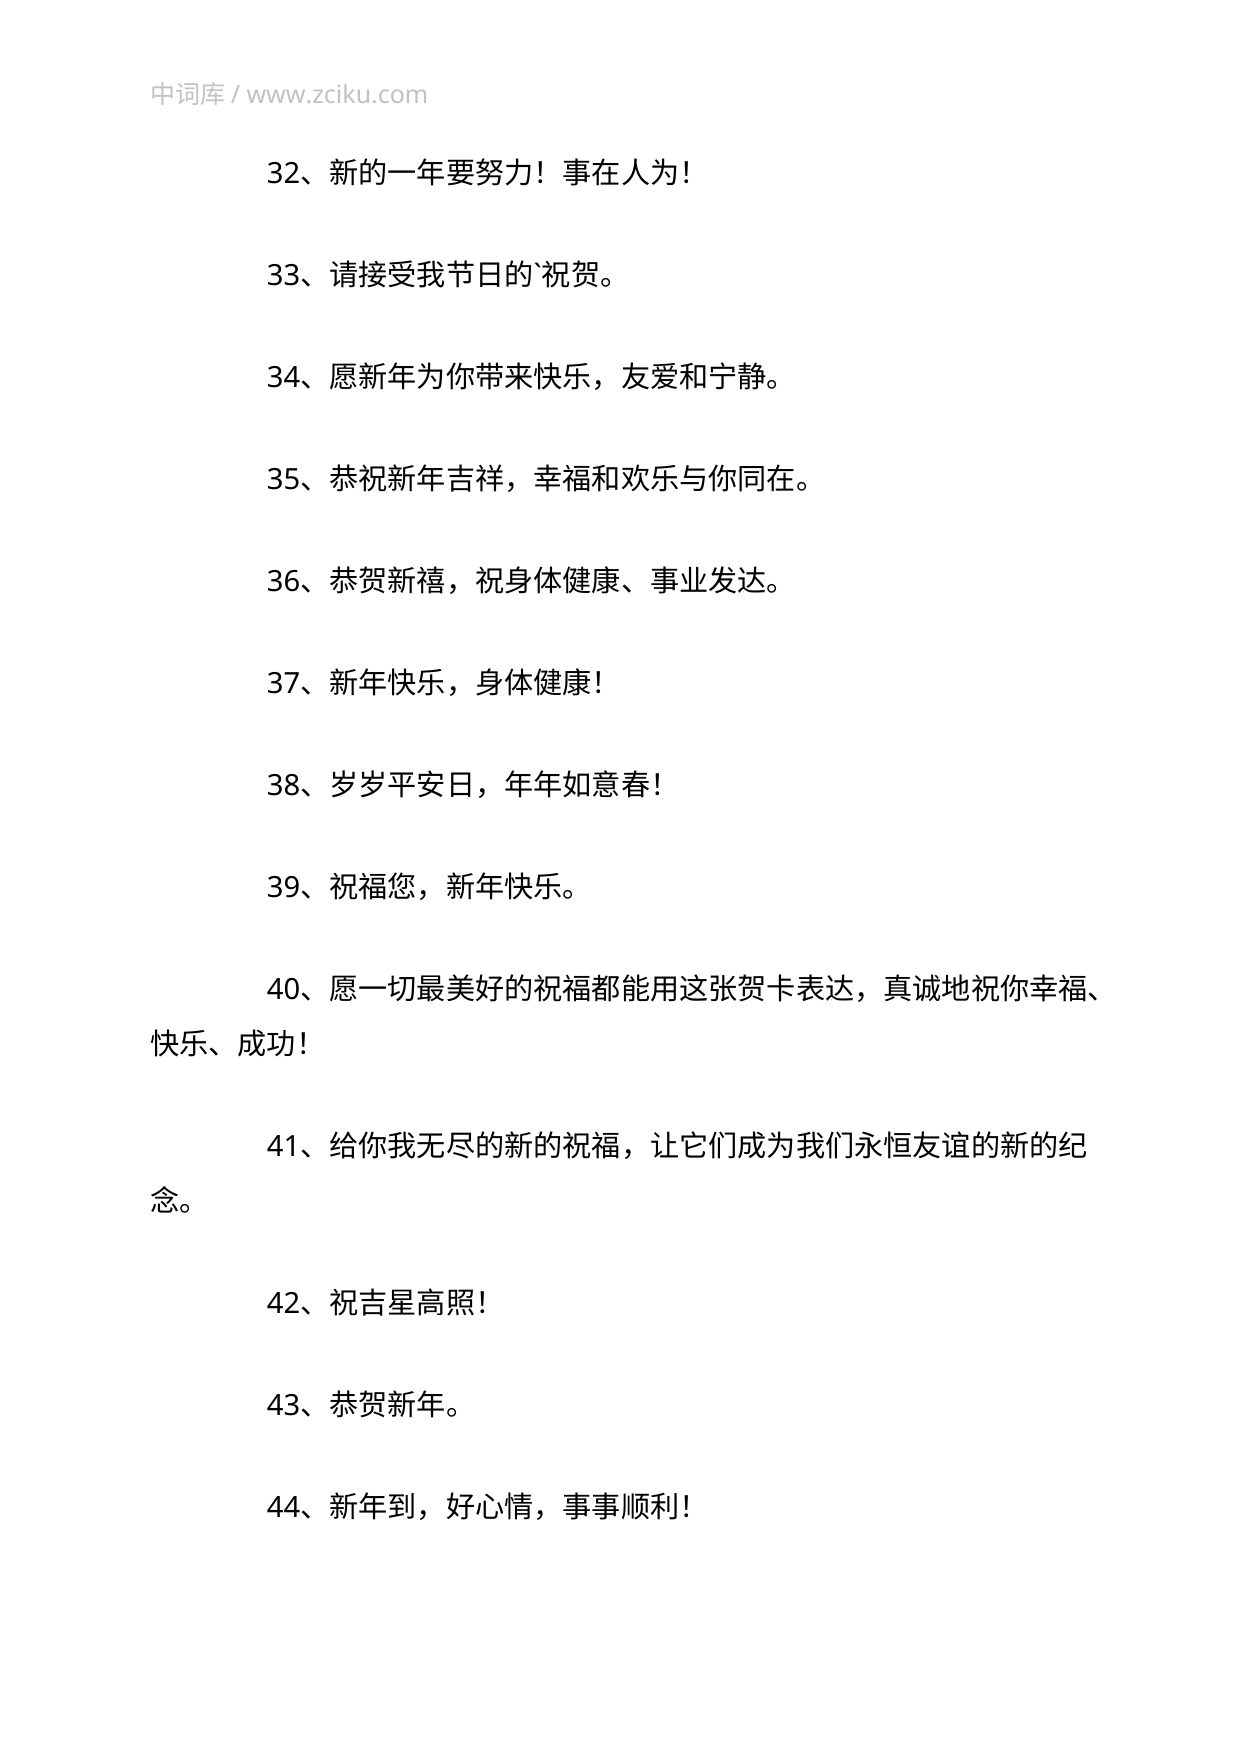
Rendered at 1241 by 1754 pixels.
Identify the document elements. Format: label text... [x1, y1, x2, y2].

text 36、恭贺新禧，祝身体健康、事业发达。 [150, 558, 1090, 600]
text 35、恭祝新年吉祥，幸福和欢乐与你同在。 [150, 456, 1090, 498]
text 32、新的一年要努力！事在人为！ [150, 150, 1090, 192]
text 37、新年快乐，身体健康！ [150, 660, 1090, 702]
text 43、恭贺新年。 [150, 1381, 1090, 1424]
text 39、祝福您，新年快乐。 [150, 864, 1090, 906]
text 41、给你我无尽的新的祝福，让它们成为我们永恒友谊的新的纪念。 [150, 1123, 1090, 1220]
text 34、愿新年为你带来快乐，友爱和宁静。 [150, 354, 1090, 396]
text 42、祝吉星高照！ [150, 1279, 1090, 1322]
text 44、新年到，好心情，事事顺利！ [150, 1483, 1090, 1526]
text 38、岁岁平安日，年年如意春！ [150, 762, 1090, 804]
text 40、愿一切最美好的祝福都能用这张贺卡表达，真诚地祝你幸福、快乐、成功！ [150, 966, 1090, 1063]
text 33、请接受我节日的`祝贺。 [150, 252, 1090, 294]
